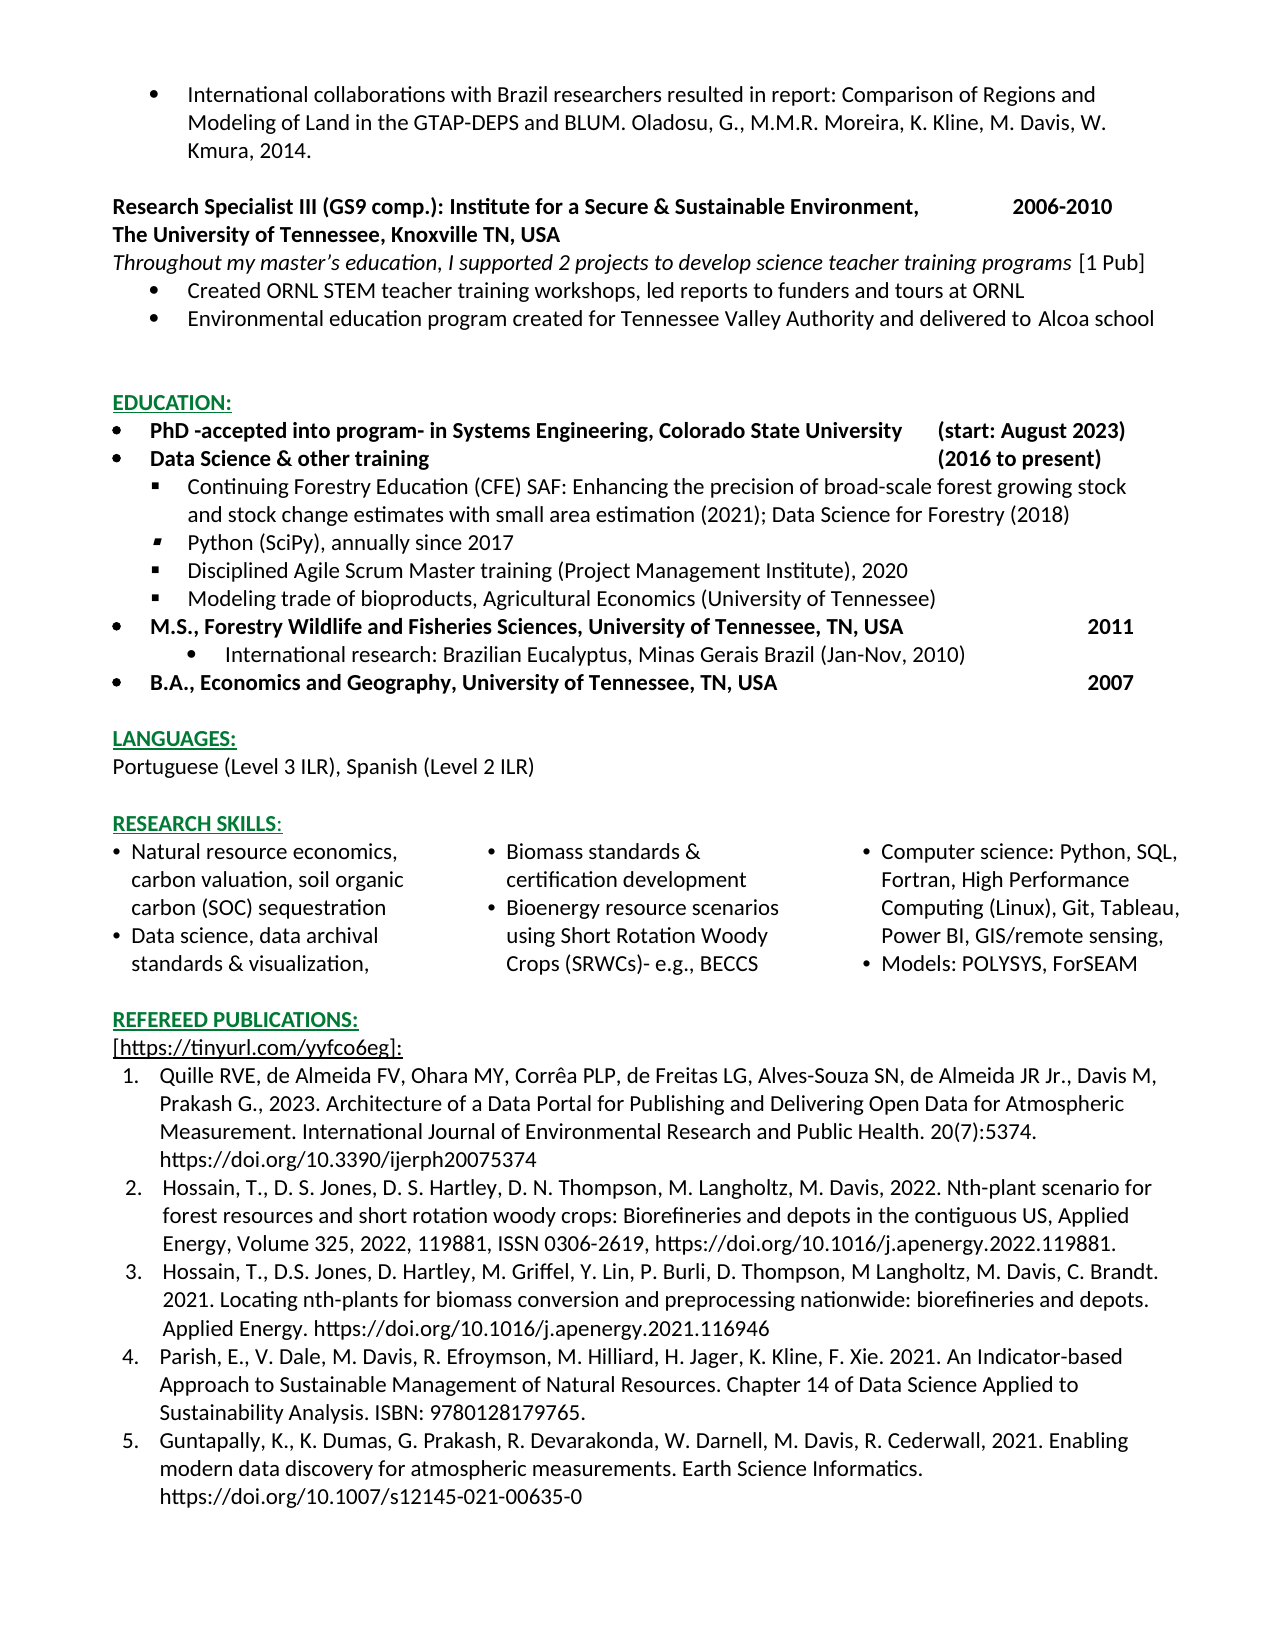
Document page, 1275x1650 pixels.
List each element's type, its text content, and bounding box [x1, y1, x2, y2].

list Data science, data archival standards & visualization, [112, 921, 450, 977]
list Created ORNL STEM teacher training workshops, led reports to funders and tours at ORNL [150, 276, 1162, 304]
text Portuguese (Level 3 ILR), Spanish (Level 2 ILR) [112, 752, 1162, 780]
list Models: POLYSYS, ForSEAM [862, 949, 1200, 977]
list International collaborations with Brazil researchers resulted in report: Comparison of Regions and Modeling of Land in the GTAP-DEPS and BLUM. Oladosu, G., M.M.R. Moreira, K. Kline, M. Davis, W. Kmura, 2014. [150, 80, 1162, 164]
text [https://tinyurl.com/yyfco6eg]: [112, 1033, 1162, 1061]
list International research: Brazilian Eucalyptus, Minas Gerais Brazil (Jan-Nov, 2010) [187, 640, 1162, 668]
list Modeling trade of bioproducts, Agricultural Economics (University of Tennessee) [150, 584, 1162, 612]
list Quille RVE, de Almeida FV, Ohara MY, Corrêa PLP, de Freitas LG, Alves-Souza SN, de Almeida JR Jr., Davis M, Prakash G., 2023. Architecture of a Data Portal for Publishing and Delivering Open Data for Atmospheric Measurement. International Journal of Environmental Research and Public Health. 20(7):5374. https://doi.org/10.3390/ijerph20075374 [122, 1061, 1162, 1173]
text Research Specialist III (GS9 comp.): Institute for a Secure & Sustainable Environment, 2006-2010 [112, 192, 1162, 220]
list Biomass standards & certification development [487, 837, 787, 893]
list Natural resource economics, carbon valuation, soil organic carbon (SOC) sequestration [112, 837, 450, 921]
text EDUCATION: [112, 388, 1162, 416]
text LANGUAGES: [112, 724, 1162, 752]
list Environmental education program created for Tennessee Valley Authority and delivered to Alcoa school [150, 304, 1162, 360]
list Hossain, T., D. S. Jones, D. S. Hartley, D. N. Thompson, M. Langholtz, M. Davis, 2022. Nth-plant scenario for forest resources and short rotation woody crops: Biorefineries and depots in the contiguous US, Applied Energy, Volume 325, 2022, 119881, ISSN 0306-2619, https://doi.org/10.1016/j.apenergy.2022.119881. [125, 1173, 1162, 1257]
list Guntapally, K., K. Dumas, G. Prakash, R. Devarakonda, W. Darnell, M. Davis, R. Cederwall, 2021. Enabling modern data discovery for atmospheric measurements. Earth Science Informatics. https://doi.org/10.1007/s12145-021-00635-0 [122, 1426, 1162, 1511]
list B.A., Economics and Geography, University of Tennessee, TN, USA 2007 [112, 668, 1162, 696]
list Python (SciPy), annually since 2017 [150, 528, 1162, 556]
list Parish, E., V. Dale, M. Davis, R. Efroymson, M. Hilliard, H. Jager, K. Kline, F. Xie. 2021. An Indicator-based Approach to Sustainable Management of Natural Resources. Chapter 14 of Data Science Applied to Sustainability Analysis. ISBN: 9780128179765. [122, 1342, 1162, 1426]
text Throughout my master’s education, I supported 2 projects to develop science teacher training programs [1 Pub] [112, 248, 1162, 276]
text The University of Tennessee, Knoxville TN, USA [112, 220, 1162, 248]
text REFEREED PUBLICATIONS: [112, 1005, 1162, 1033]
list Continuing Forestry Education (CFE) SAF: Enhancing the precision of broad-scale forest growing stock and stock change estimates with small area estimation (2021); Data Science for Forestry (2018) [150, 472, 1162, 528]
list PhD -accepted into program- in Systems Engineering, Colorado State University (start: August 2023) [112, 416, 1162, 444]
list Data Science & other training (2016 to present) [112, 444, 1162, 472]
list Computer science: Python, SQL, Fortran, High Performance Computing (Linux), Git, Tableau, Power BI, GIS/remote sensing, [862, 837, 1200, 949]
text RESEARCH SKILLS: [112, 809, 1162, 837]
list Bioenergy resource scenarios using Short Rotation Woody Crops (SRWCs)- e.g., BECCS [487, 893, 825, 977]
list M.S., Forestry Wildlife and Fisheries Sciences, University of Tennessee, TN, USA 2011 [112, 612, 1162, 640]
list Disciplined Agile Scrum Master training (Project Management Institute), 2020 [150, 556, 1162, 584]
list Hossain, T., D.S. Jones, D. Hartley, M. Griffel, Y. Lin, P. Burli, D. Thompson, M Langholtz, M. Davis, C. Brandt. 2021. Locating nth-plants for biomass conversion and preprocessing nationwide: biorefineries and depots. Applied Energy. https://doi.org/10.1016/j.apenergy.2021.116946 [125, 1257, 1162, 1342]
